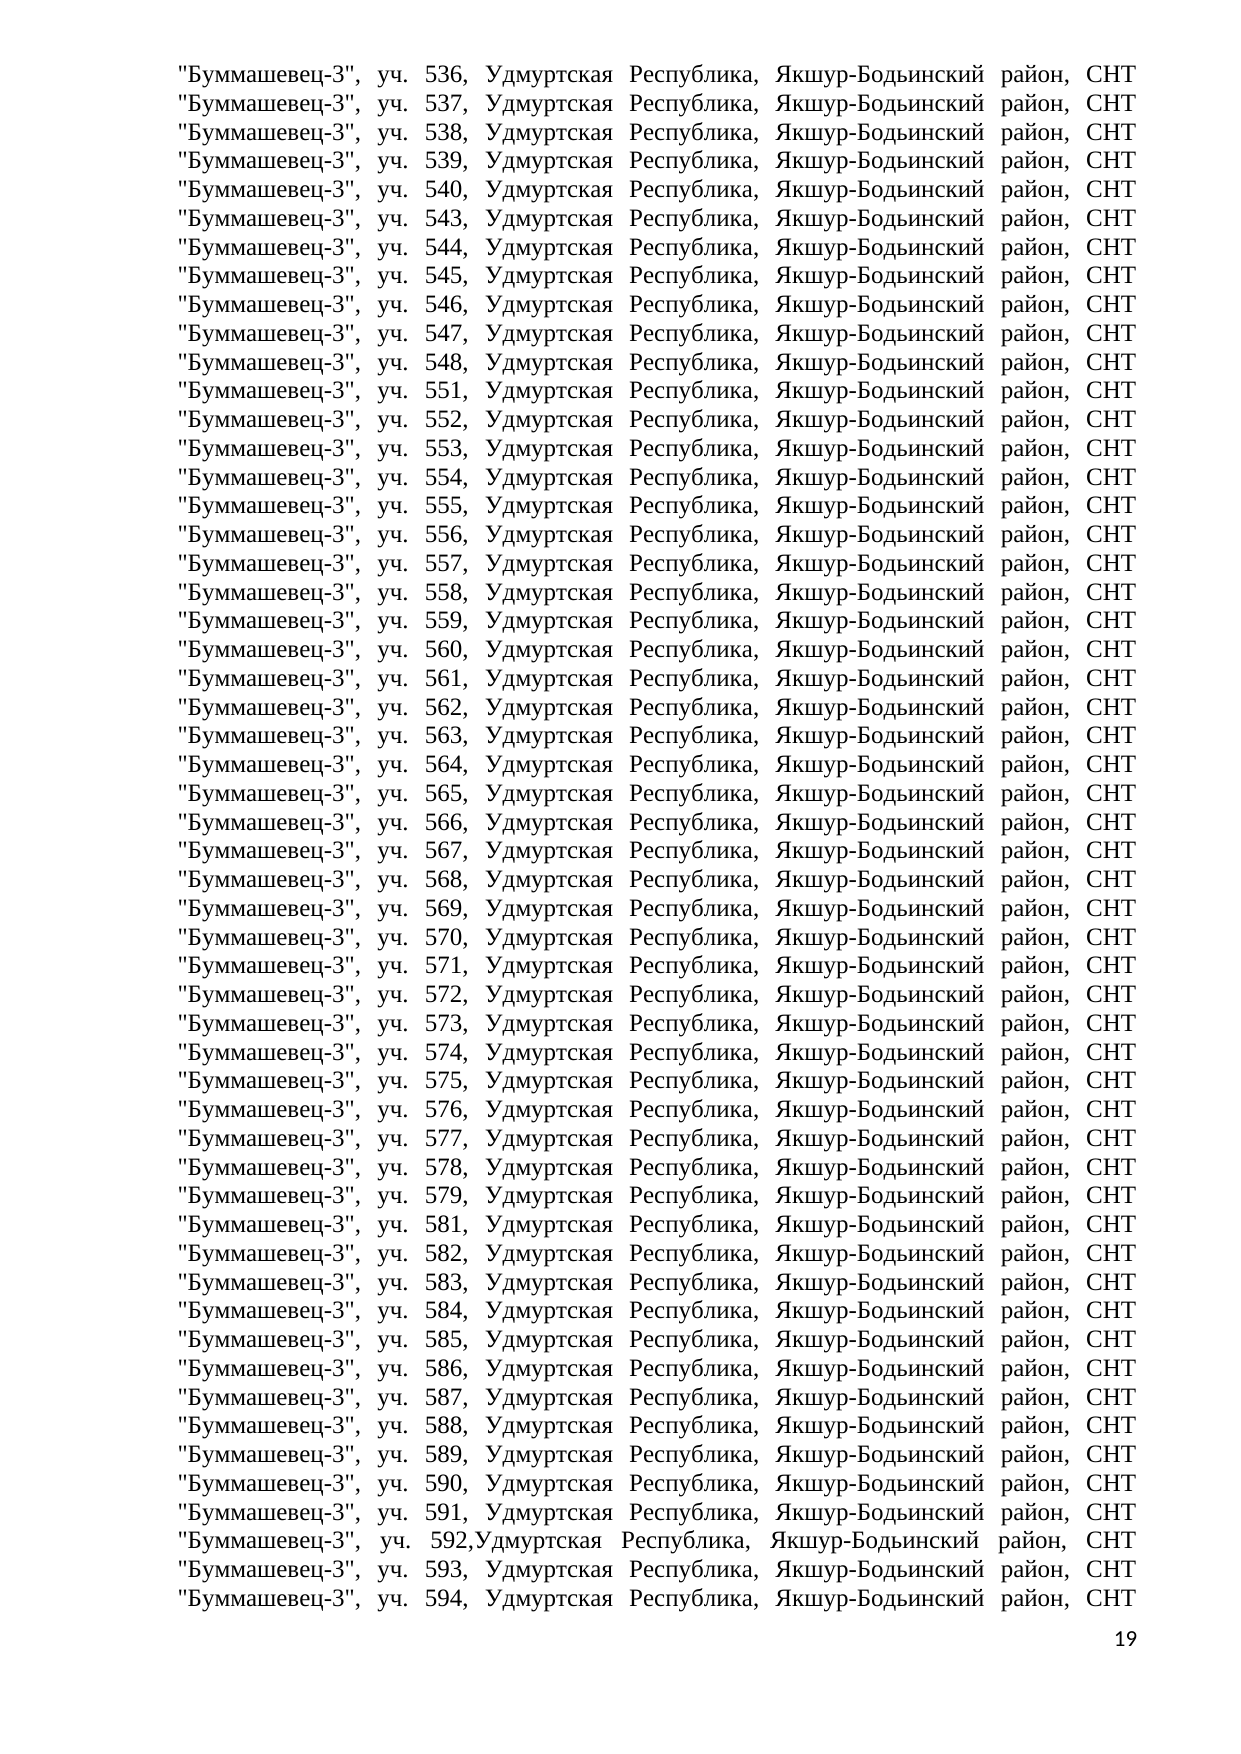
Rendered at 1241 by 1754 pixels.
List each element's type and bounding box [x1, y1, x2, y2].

text [177, 59, 1137, 1612]
